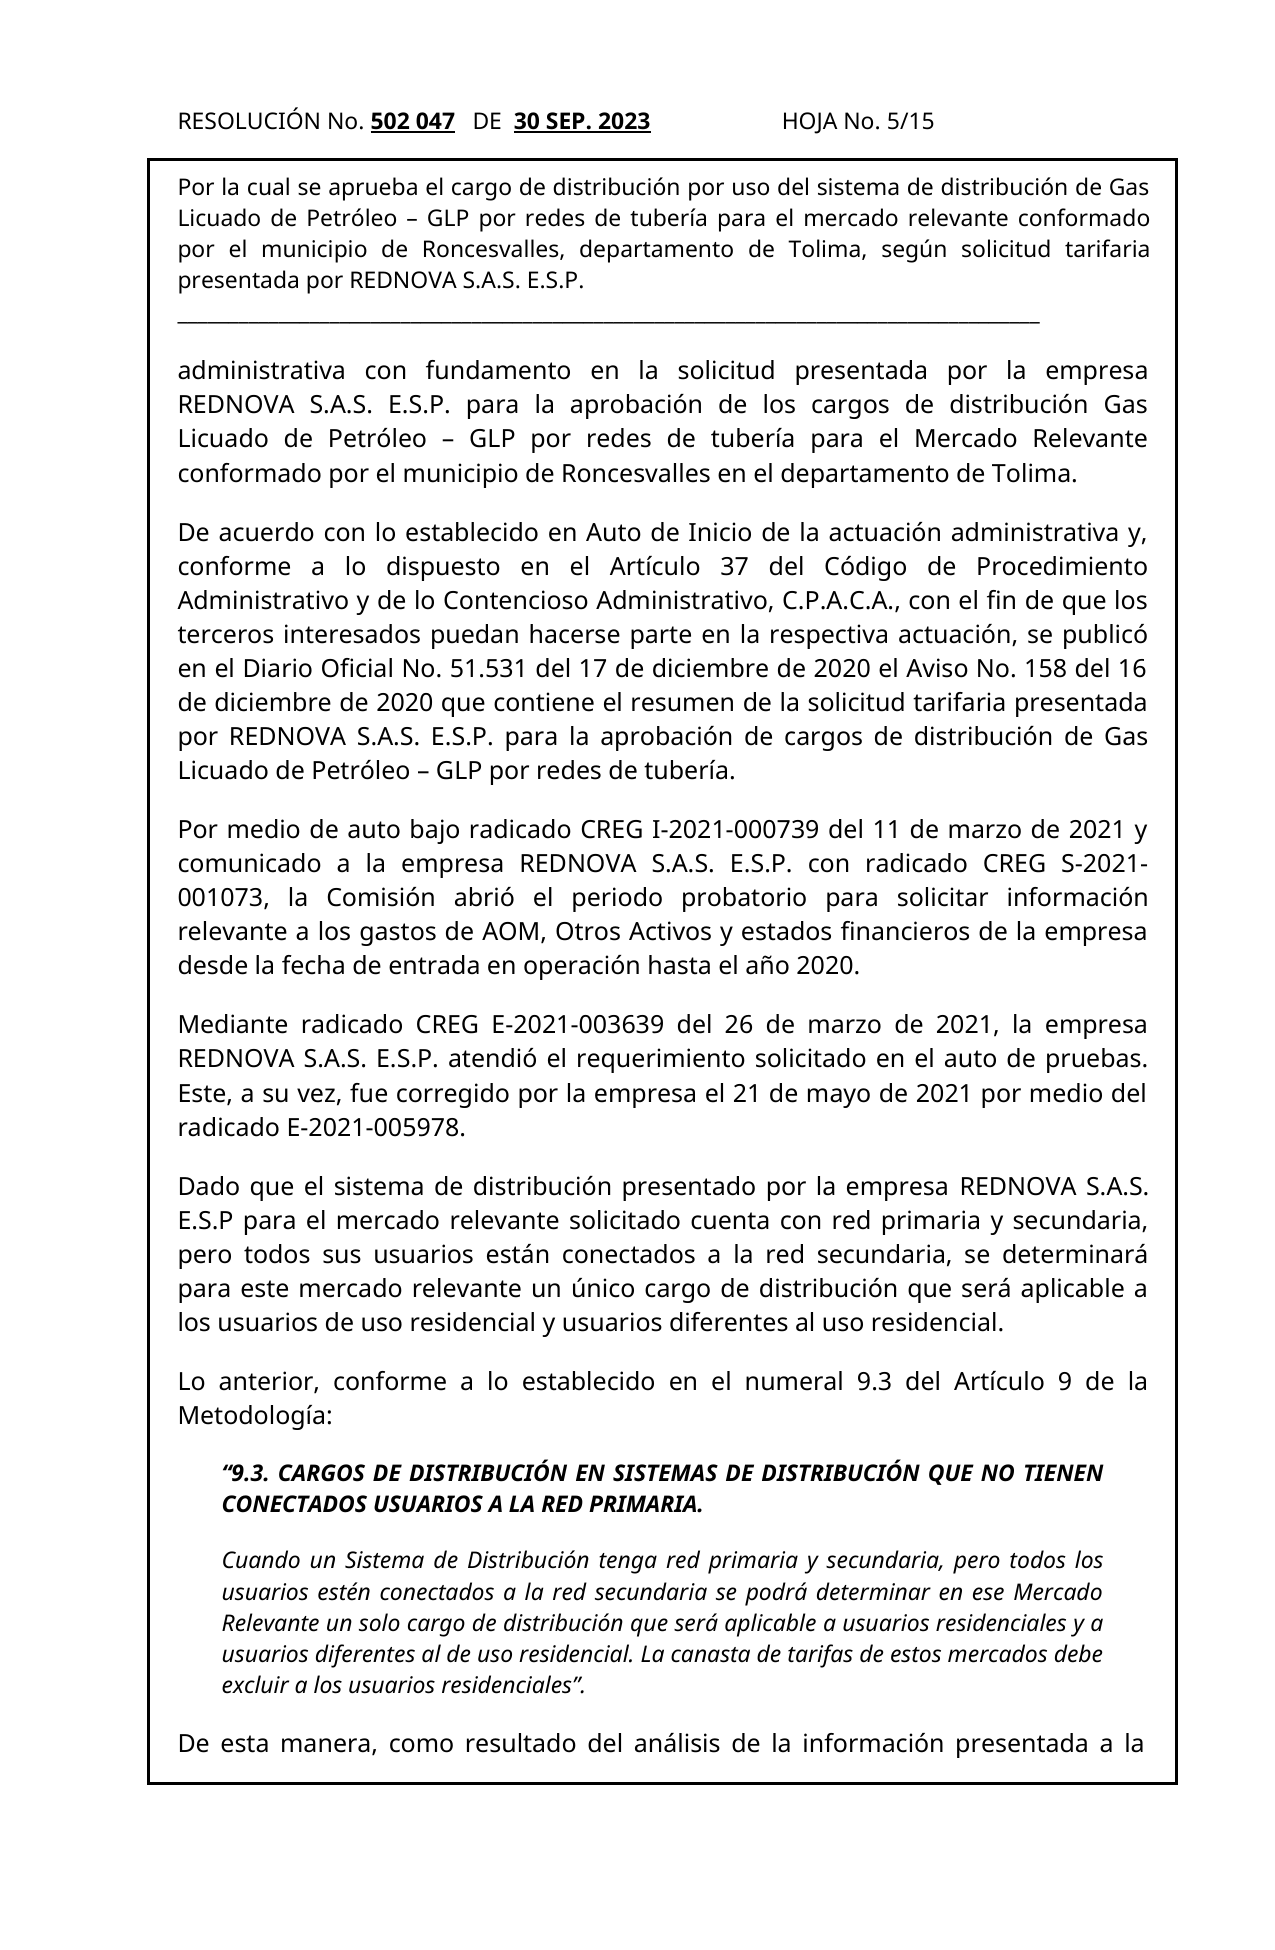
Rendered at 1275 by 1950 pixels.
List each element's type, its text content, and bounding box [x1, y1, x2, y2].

text Cuando un Sistema de Distribución tenga red primaria y secundaria, pero todos los usuarios estén conectados a la red secundaria se podrá determinar en ese Mercado Relevante un solo cargo de distribución que será aplicable a usuarios residenciales y a usuarios diferentes al de uso residencial. La canasta de tarifas de estos mercados debe excluir a los usuarios residenciales”. [221, 1544, 1107, 1701]
text Dado que el sistema de distribución presentado por la empresa REDNOVA S.A.S. E.S.P para el mercado relevante solicitado cuenta con red primaria y secundaria, pero todos sus usuarios están conectados a la red secundaria, se determinará para este mercado relevante un único cargo de distribución que será aplicable a los usuarios de uso residencial y usuarios diferentes al uso residencial. [177, 1168, 1149, 1339]
text “9.3. CARGOS DE DISTRIBUCIÓN EN SISTEMAS DE DISTRIBUCIÓN QUE NO TIENEN CONECTADOS USUARIOS A LA RED PRIMARIA. [221, 1457, 1107, 1519]
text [177, 1726, 1146, 1759]
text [177, 353, 1149, 489]
text Por medio de auto bajo radicado CREG I-2021-000739 del 11 de marzo de 2021 y comunicado a la empresa REDNOVA S.A.S. E.S.P. con radicado CREG S-2021-001073, la Comisión abrió el periodo probatorio para solicitar información relevante a los gastos de AOM, Otros Activos y estados financieros de la empresa desde la fecha de entrada en operación hasta el año 2020. [177, 812, 1149, 982]
text De acuerdo con lo establecido en Auto de Inicio de la actuación administrativa y, conforme a lo dispuesto en el Artículo 37 del Código de Procedimiento Administrativo y de lo Contencioso Administrativo, C.P.A.C.A., con el fin de que los terceros interesados puedan hacerse parte en la respectiva actuación, se publicó en el Diario Oficial No. 51.531 del 17 de diciembre de 2020 el Aviso No. 158 del 16 de diciembre de 2020 que contiene el resumen de la solicitud tarifaria presentada por REDNOVA S.A.S. E.S.P. para la aprobación de cargos de distribución de Gas Licuado de Petróleo – GLP por redes de tubería. [177, 514, 1149, 787]
text Lo anterior, conforme a lo establecido en el numeral 9.3 del Artículo 9 de la Metodología: [177, 1364, 1149, 1432]
text Mediante radicado CREG E-2021-003639 del 26 de marzo de 2021, la empresa REDNOVA S.A.S. E.S.P. atendió el requerimiento solicitado en el auto de pruebas. Este, a su vez, fue corregido por la empresa el 21 de mayo de 2021 por medio del radicado E-2021-005978. [177, 1007, 1149, 1143]
